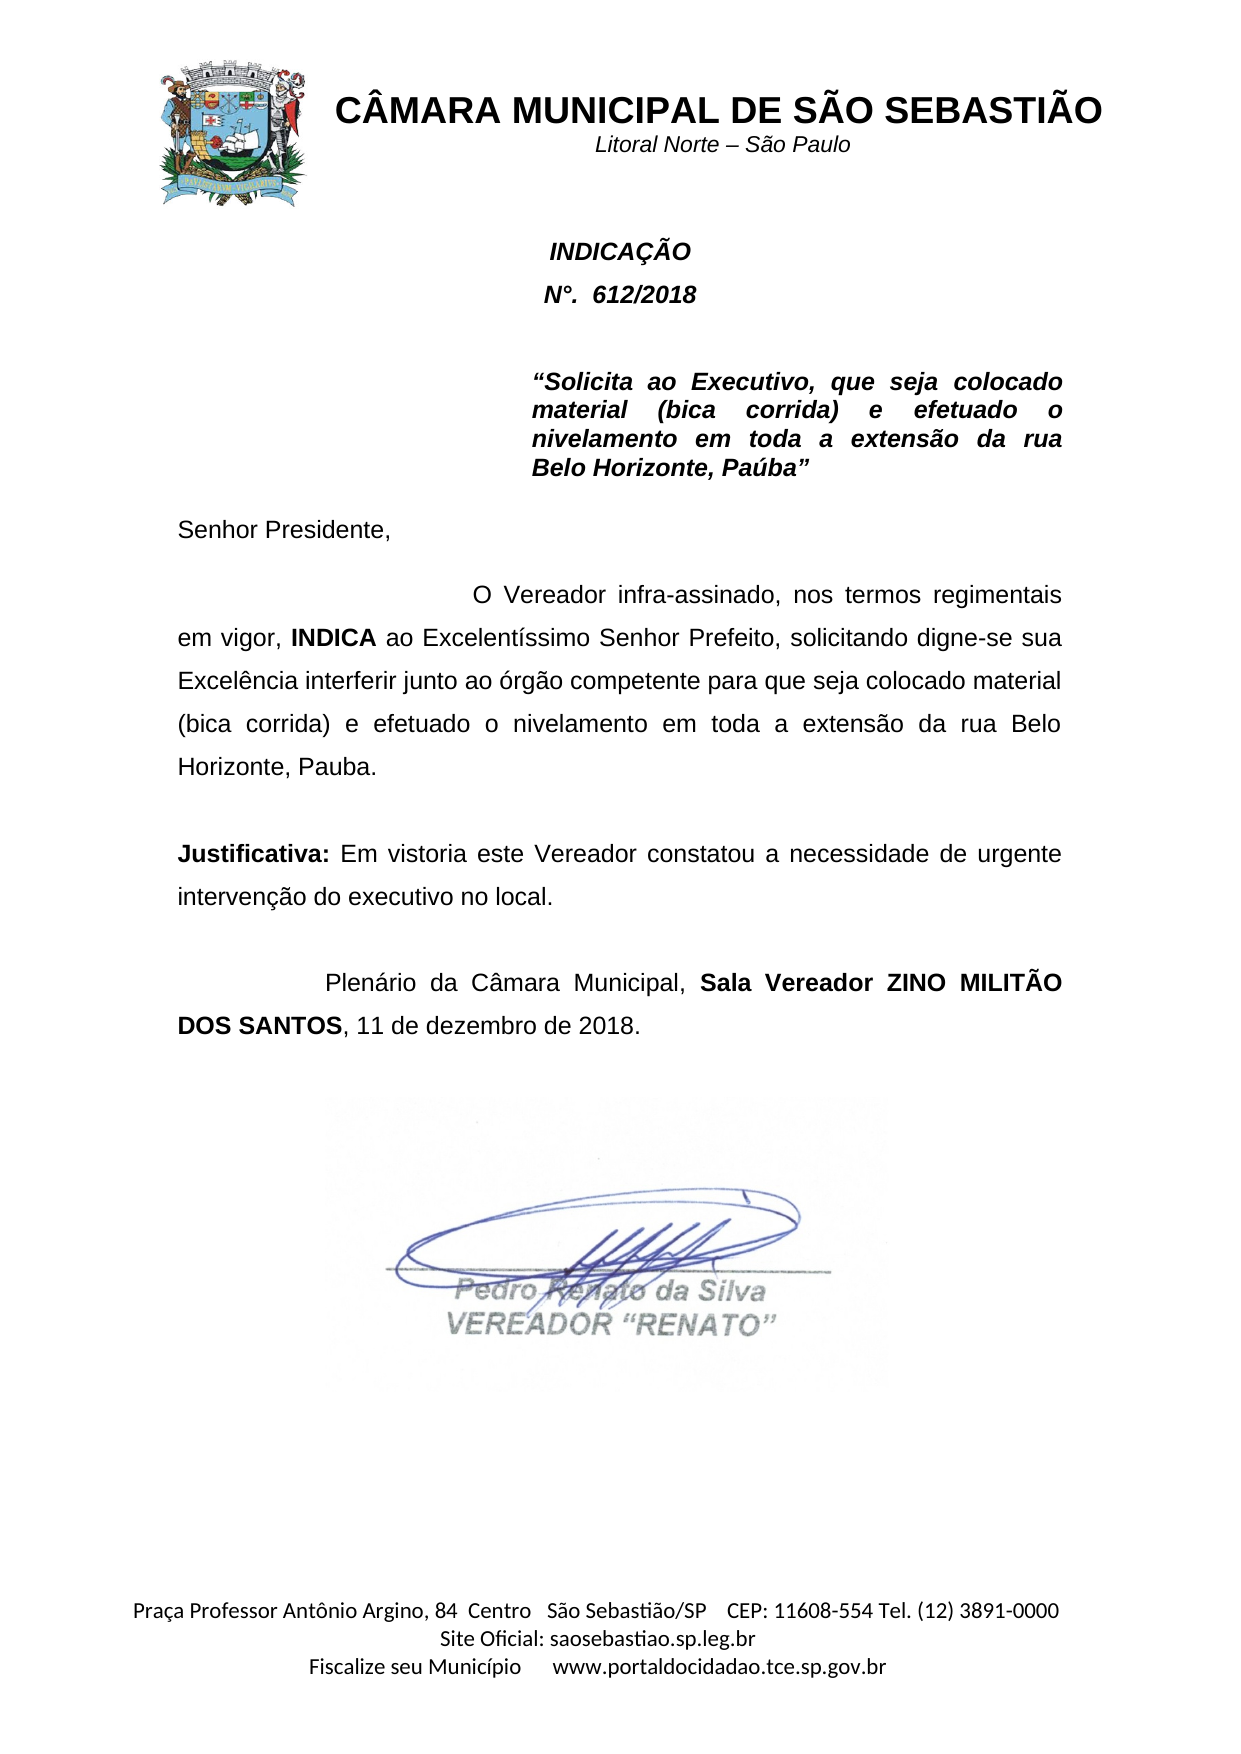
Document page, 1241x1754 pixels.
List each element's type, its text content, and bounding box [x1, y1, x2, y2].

text O Vereador infra-assinado, nos termos regimentais em vigor, INDICA ao Excelentíssimo Senhor Prefeito, solicitando digne-se sua Excelência interferir junto ao órgão competente para que seja colocado material (bica corrida) e efetuado o nivelamento em toda a extensão da rua Belo Horizonte, Pauba. [177, 580, 1063, 781]
text INDICAÇÃO [177, 237, 1063, 266]
text Justificativa: Em vistoria este Vereador constatou a necessidade de urgente intervenção do executivo no local. [177, 839, 1063, 911]
picture [325, 1097, 899, 1392]
text Plenário da Câmara Municipal, Sala Vereador ZINO MILITÃO DOS SANTOS, 11 de dezembro de 2018. [177, 968, 1063, 1040]
text Senhor Presidente, [177, 514, 1063, 543]
text “Solicita ao Executivo, que seja colocado material (bica corrida) e efetuado o nivelamento em toda a extensão da rua Belo Horizonte, Paúba” [532, 367, 1063, 482]
picture [158, 59, 309, 210]
text N°. 612/2018 [177, 280, 1063, 309]
